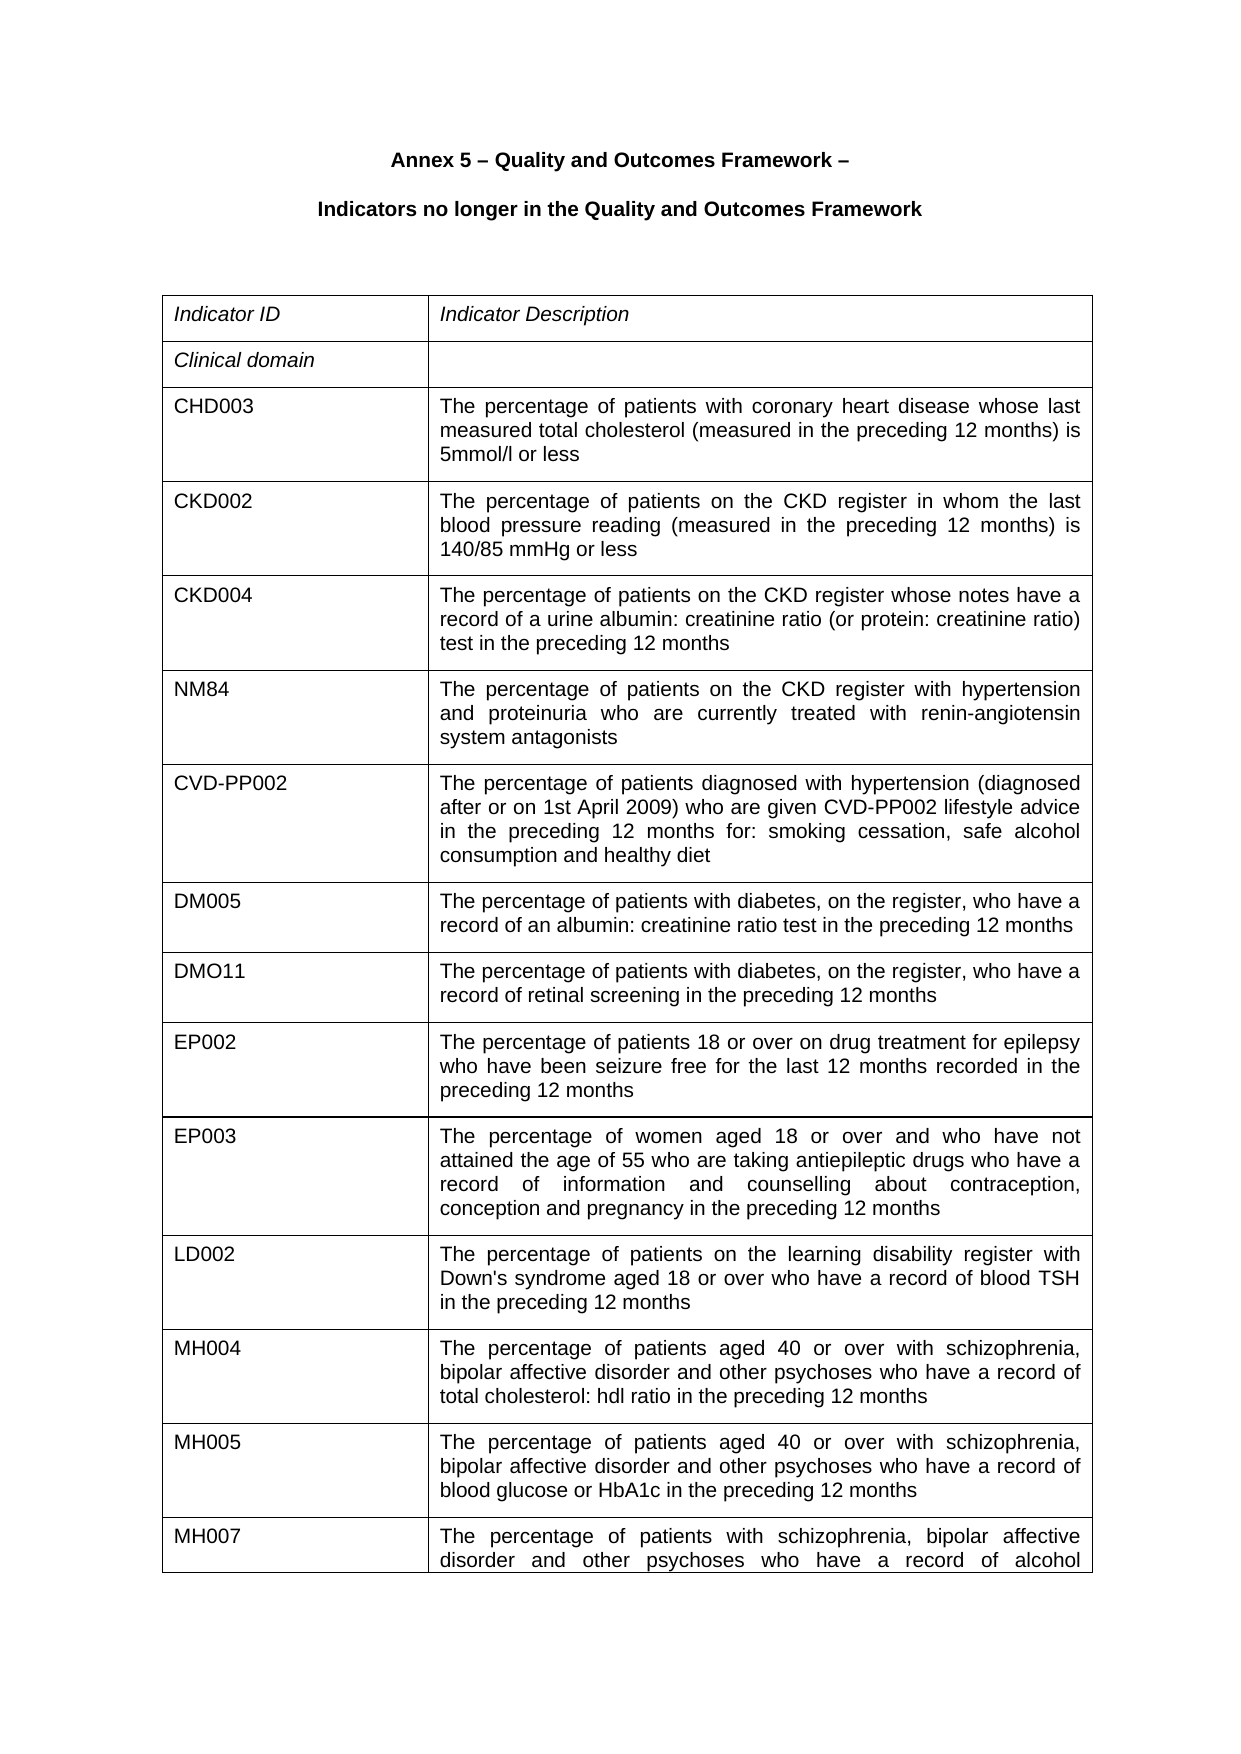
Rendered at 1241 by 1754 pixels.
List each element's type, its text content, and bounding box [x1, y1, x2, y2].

table_cell The percentage of patients on the CKD register in whom the last blood pressure reading (measured in the preceding 12 months) is 140/85 mmHg or less [429, 482, 1092, 575]
table_cell The percentage of patients on the learning disability register with Down's syndrome aged 18 or over who have a record of blood TSH in the preceding 12 months [429, 1236, 1092, 1329]
table_cell The percentage of patients aged 40 or over with schizophrenia, bipolar affective disorder and other psychoses who have a record of total cholesterol: hdl ratio in the preceding 12 months [429, 1330, 1092, 1423]
table_cell LD002 [163, 1236, 428, 1329]
table_cell The percentage of patients on the CKD register with hypertension and proteinuria who are currently treated with renin-angiotensin system antagonists [429, 671, 1092, 764]
table_cell EP002 [163, 1023, 428, 1116]
text Annex 5 – Quality and Outcomes Framework – [148, 148, 1092, 172]
table_cell CHD003 [163, 388, 428, 481]
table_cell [429, 1518, 1092, 1572]
table_cell CKD004 [163, 576, 428, 669]
table_cell NM84 [163, 671, 428, 764]
table_cell EP003 [163, 1118, 428, 1234]
table_cell MH005 [163, 1424, 428, 1517]
text Indicators no longer in the Quality and Outcomes Framework [148, 197, 1092, 221]
table_cell The percentage of patients 18 or over on drug treatment for epilepsy who have been seizure free for the last 12 months recorded in the preceding 12 months [429, 1023, 1092, 1116]
table_cell The percentage of patients with coronary heart disease whose last measured total cholesterol (measured in the preceding 12 months) is 5mmol/l or less [429, 388, 1092, 481]
table_cell The percentage of patients diagnosed with hypertension (diagnosed after or on 1st April 2009) who are given CVD-PP002 lifestyle advice in the preceding 12 months for: smoking cessation, safe alcohol consumption and healthy diet [429, 765, 1092, 882]
table_cell The percentage of patients with diabetes, on the register, who have a record of retinal screening in the preceding 12 months [429, 953, 1092, 1022]
table_cell MH004 [163, 1330, 428, 1423]
table_cell The percentage of patients with diabetes, on the register, who have a record of an albumin: creatinine ratio test in the preceding 12 months [429, 883, 1092, 952]
table_header Indicator Description [429, 296, 1092, 341]
table_cell Clinical domain [163, 342, 428, 387]
table_cell The percentage of women aged 18 or over and who have not attained the age of 55 who are taking antiepileptic drugs who have a record of information and counselling about contraception, conception and pregnancy in the preceding 12 months [429, 1118, 1092, 1234]
table_cell CVD-PP002 [163, 765, 428, 882]
table_header Indicator ID [163, 296, 428, 341]
table_cell CKD002 [163, 482, 428, 575]
table_cell DMO11 [163, 953, 428, 1022]
table_cell The percentage of patients on the CKD register whose notes have a record of a urine albumin: creatinine ratio (or protein: creatinine ratio) test in the preceding 12 months [429, 576, 1092, 669]
table_cell The percentage of patients aged 40 or over with schizophrenia, bipolar affective disorder and other psychoses who have a record of blood glucose or HbA1c in the preceding 12 months [429, 1424, 1092, 1517]
table_cell DM005 [163, 883, 428, 952]
table_cell [429, 342, 1092, 387]
table_cell MH007 [163, 1518, 428, 1572]
